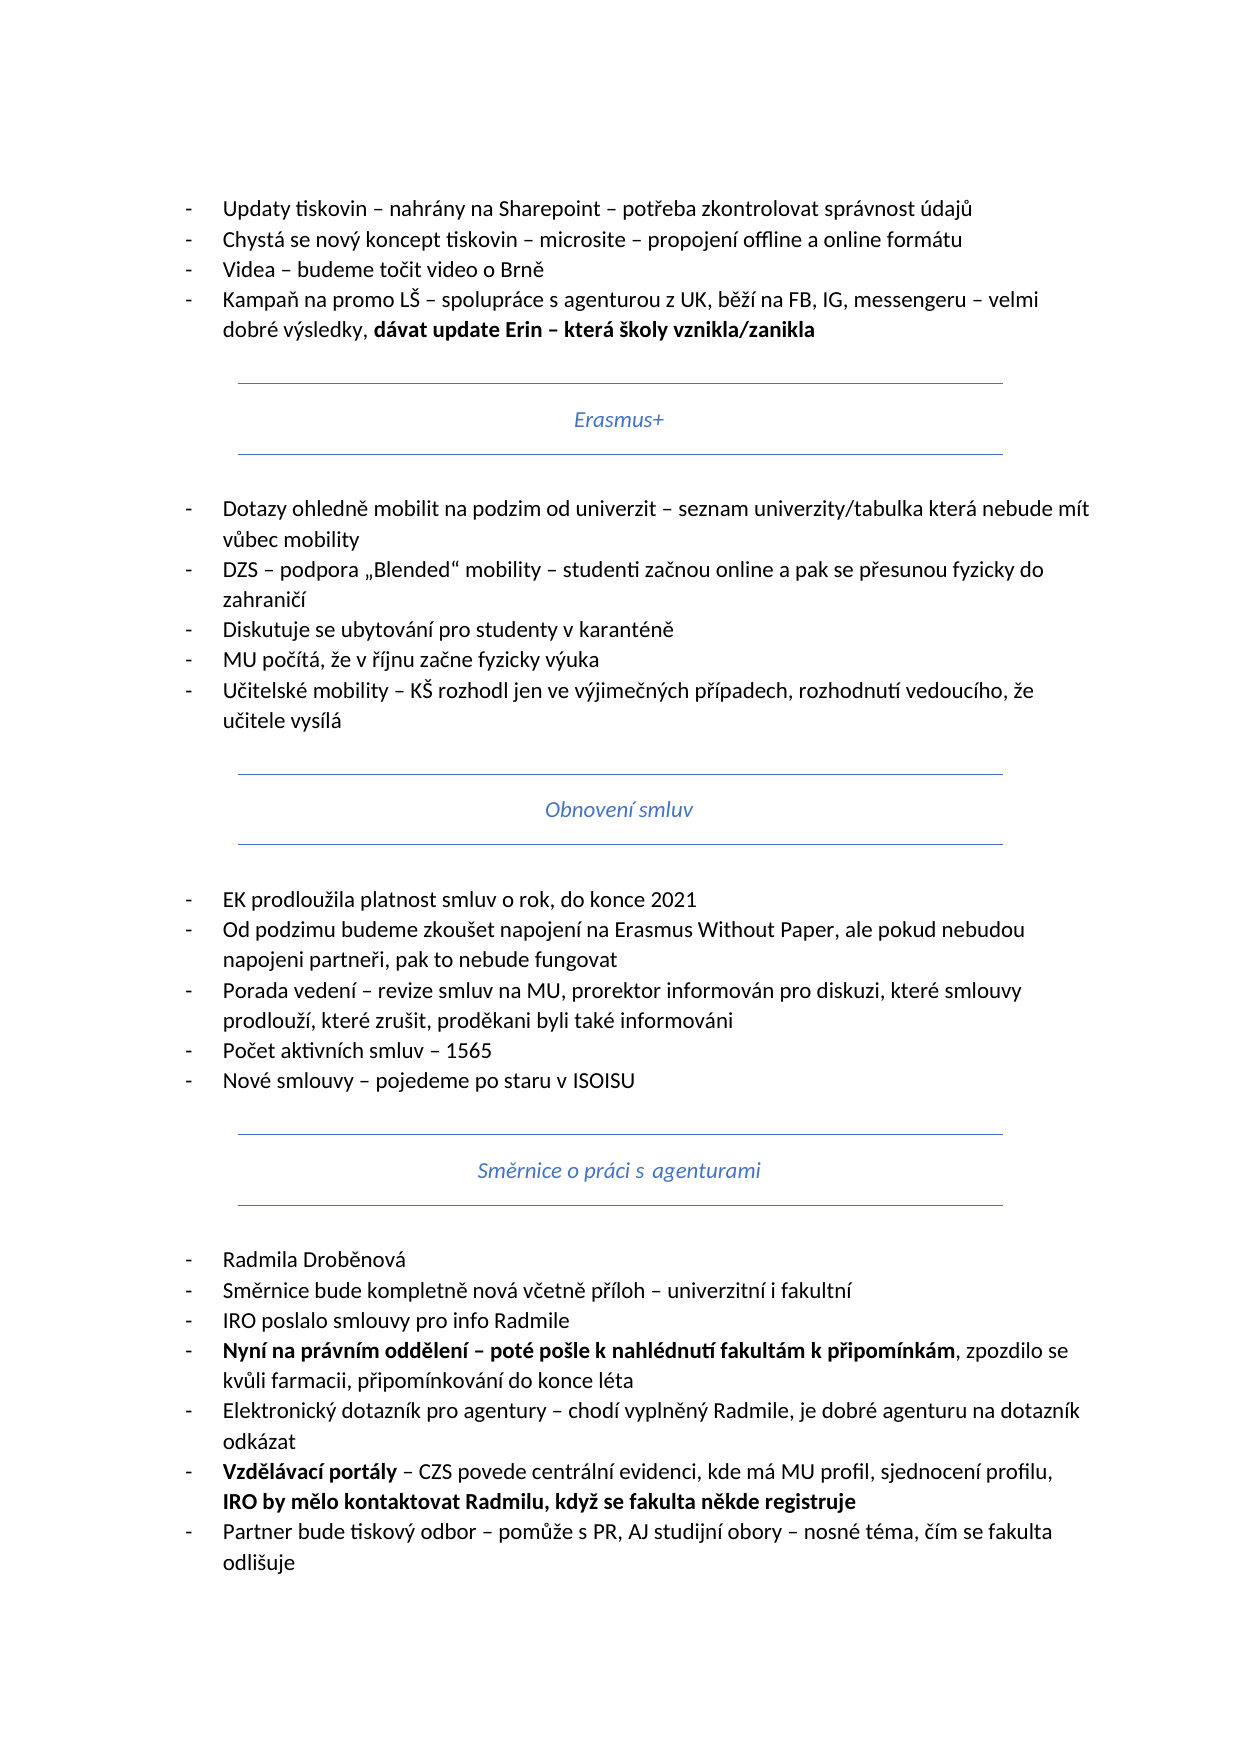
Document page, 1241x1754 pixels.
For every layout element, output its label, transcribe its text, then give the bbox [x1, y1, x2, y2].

list Elektronický dotazník pro agentury – chodí vyplněný Radmile, je dobré agenturu na dotazník odkázat [185, 1397, 1093, 1455]
list Vzdělávací portály – CZS povede centrální evidenci, kde má MU profil, sjednocení profilu, IRO by mělo kontaktovat Radmilu, když se fakulta někde registruje [185, 1457, 1093, 1515]
list Dotazy ohledně mobilit na podzim od univerzit – seznam univerzity/tabulka která nebude mít vůbec mobility [185, 494, 1093, 553]
list Nové smlouvy – pojedeme po staru v ISOISU [185, 1066, 1093, 1094]
list Partner bude tiskový odbor – pomůže s PR, AJ studijní obory – nosné téma, čím se fakulta odlišuje [185, 1517, 1093, 1576]
list IRO poslalo smlouvy pro info Radmile [185, 1306, 1093, 1334]
text Směrnice o práci s agenturami [238, 1135, 1003, 1205]
list Od podzimu budeme zkoušet napojení na Erasmus Without Paper, ale pokud nebudou napojeni partneři, pak to nebude fungovat [185, 915, 1093, 973]
list Diskutuje se ubytování pro studenty v karanténě [185, 615, 1093, 643]
list Chystá se nový koncept tiskovin – microsite – propojení offline a online formátu [185, 225, 1093, 253]
list Nyní na právním oddělení – poté pošle k nahlédnutí fakultám k připomínkám, zpozdilo se kvůli farmacii, připomínkování do konce léta [185, 1336, 1093, 1394]
list Počet aktivních smluv – 1565 [185, 1036, 1093, 1064]
list Updaty tiskovin – nahrány na Sharepoint – potřeba zkontrolovat správnost údajů [185, 194, 1093, 222]
list EK prodloužila platnost smluv o rok, do konce 2021 [185, 885, 1093, 913]
list Radmila Droběnová [185, 1246, 1093, 1273]
list Kampaň na promo LŠ – spolupráce s agenturou z UK, běží na FB, IG, messengeru – velmi dobré výsledky, dávat update Erin – která školy vznikla/zanikla [185, 285, 1093, 343]
text Obnovení smluv [238, 775, 1003, 844]
list DZS – podpora „Blended“ mobility – studenti začnou online a pak se přesunou fyzicky do zahraničí [185, 555, 1093, 613]
list Porada vedení – revize smluv na MU, prorektor informován pro diskuzi, které smlouvy prodlouží, které zrušit, proděkani byli také informováni [185, 976, 1093, 1034]
list Směrnice bude kompletně nová včetně příloh – univerzitní i fakultní [185, 1276, 1093, 1304]
list MU počítá, že v říjnu začne fyzicky výuka [185, 646, 1093, 673]
list Videa – budeme točit video o Brně [185, 255, 1093, 283]
list Učitelské mobility – KŠ rozhodl jen ve výjimečných případech, rozhodnutí vedoucího, že učitele vysílá [185, 676, 1093, 734]
text Erasmus+ [238, 384, 1003, 454]
